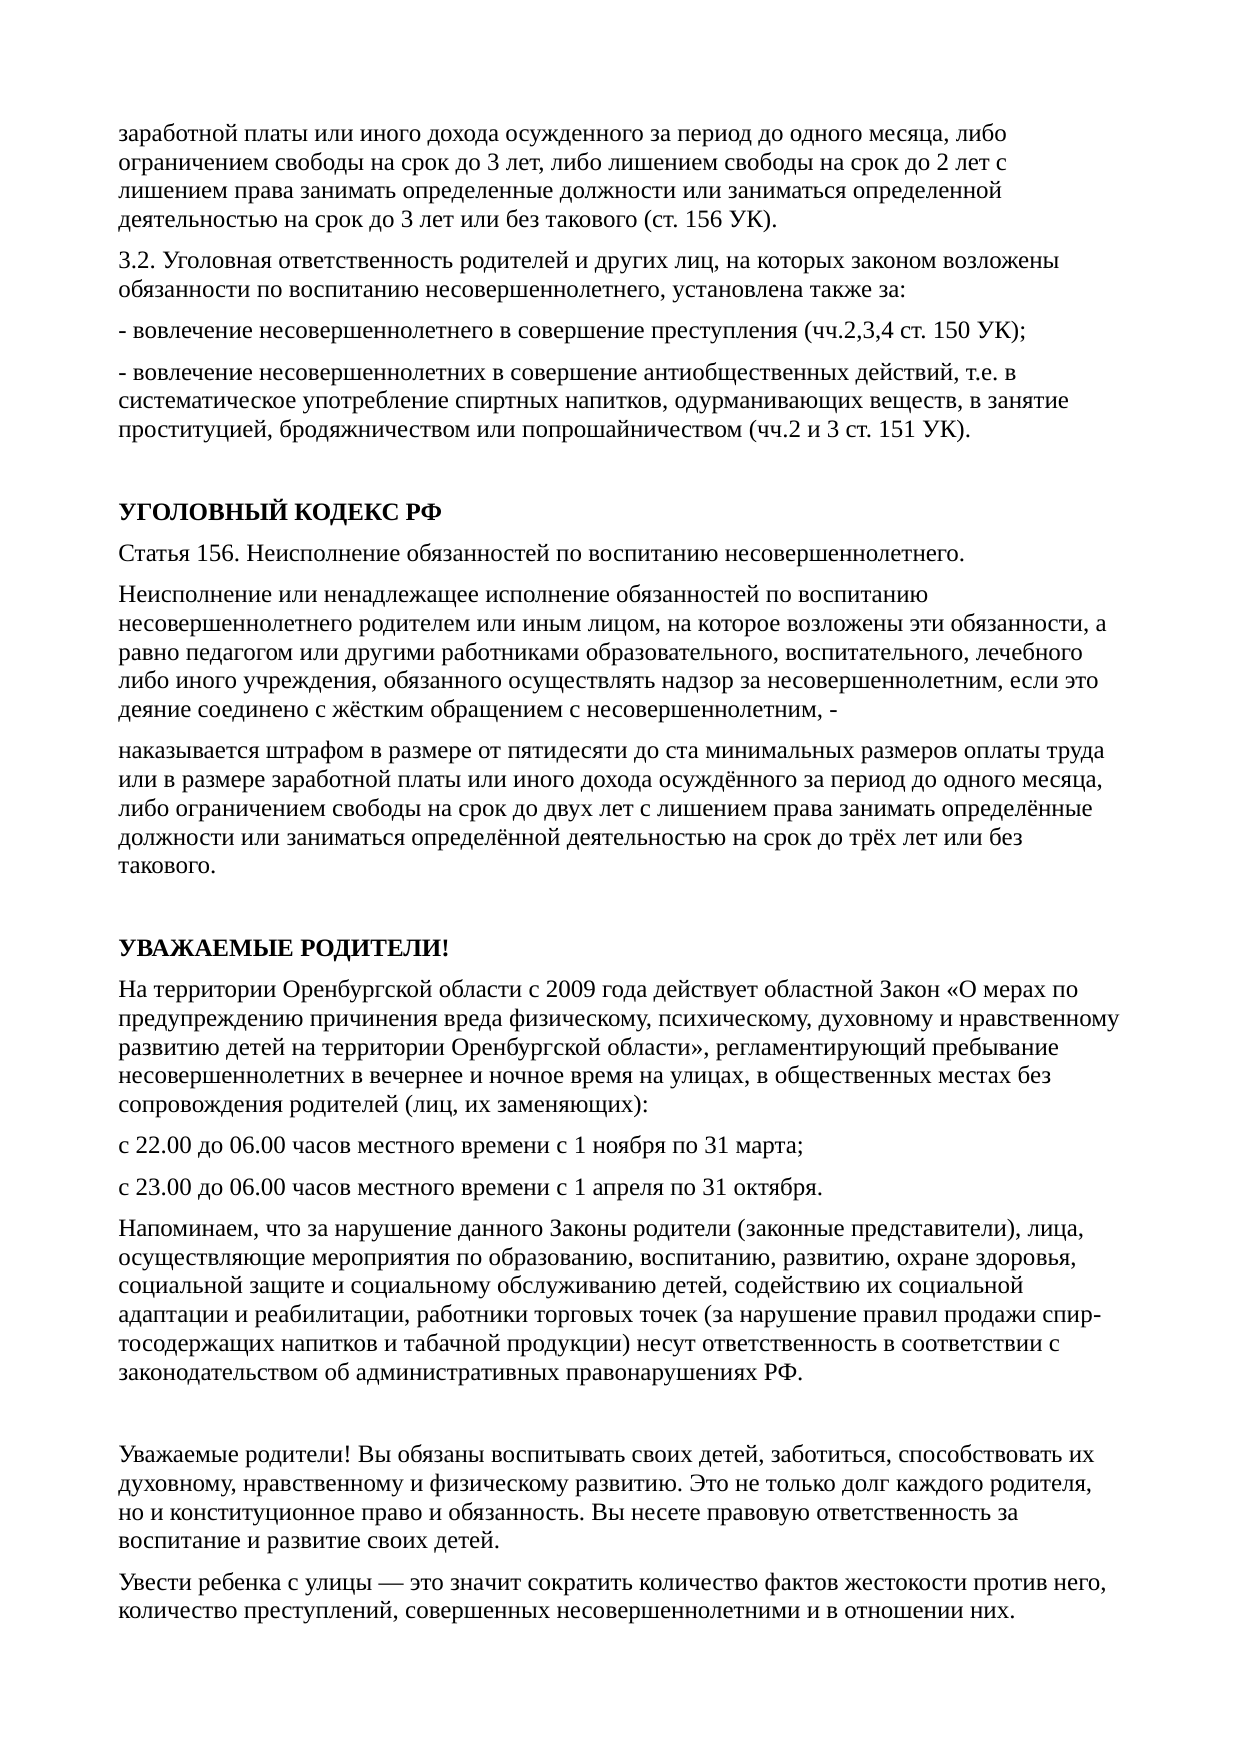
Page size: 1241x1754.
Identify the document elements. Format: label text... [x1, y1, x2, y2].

text наказывается штрафом в размере от пятидесяти до ста минимальных размеров оплаты труда или в размере заработной платы или иного дохода осуждённого за период до одного месяца, либо ограничением свободы на срок до двух лет с лишением права занимать определённые должности или заниматься определённой деятельностью на срок до трёх лет или без такового. [118, 736, 1122, 879]
text Увести ребенка с улицы — это значит сократить количество фактов жестокости против него, количество преступлений, совершенных несовершеннолетними и в отношении них. [118, 1567, 1122, 1624]
text с 22.00 до 06.00 часов местного времени с 1 ноября по 31 марта; [118, 1131, 1122, 1159]
text На территории Оренбургской области с 2009 года действует областной Закон «О мерах по предупреждению причинения вреда физическому, психическому, духовному и нравственному развитию детей на территории Оренбургской области», регламентирующий пребывание несовершеннолетних в вечернее и ночное время на улицах, в общественных местах без сопровождения родителей (лиц, их заменяющих): [118, 974, 1122, 1118]
text с 23.00 до 06.00 часов местного времени с 1 апреля по 31 октября. [118, 1172, 1122, 1201]
text УВАЖАЕМЫЕ РОДИТЕЛИ! [118, 933, 1122, 962]
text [118, 118, 1122, 233]
text Уважаемые родители! Вы обязаны воспитывать своих детей, заботиться, способствовать их духовному, нравственному и физическому развитию. Это не только долг каждого родителя, но и конституционное право и обязанность. Вы несете правовую ответственность за воспитание и развитие своих детей. [118, 1439, 1122, 1554]
text - вовлечение несовершеннолетних в совершение антиобщественных действий, т.е. в систематическое употребление спиртных напитков, одурманивающих веществ, в занятие проституцией, бродяжничеством или попрошайничеством (чч.2 и 3 ст. 151 УК). [118, 357, 1122, 443]
text УГОЛОВНЫЙ КОДЕКС РФ [118, 497, 1122, 526]
text Статья 156. Неисполнение обязанностей по воспитанию несовершеннолетнего. [118, 538, 1122, 567]
text - вовлечение несовершеннолетнего в совершение преступления (чч.2,3,4 ст. 150 УК); [118, 316, 1122, 344]
text Неисполнение или ненадлежащее исполнение обязанностей по воспитанию несовершеннолетнего родителем или иным лицом, на которое возложены эти обязанности, а равно педагогом или другими работниками образовательного, воспитательного, лечебного либо иного учреждения, обязанного осуществлять надзор за несовершеннолетним, если это деяние соединено с жёстким обращением с несовершеннолетним, - [118, 579, 1122, 723]
text 3.2. Уголовная ответственность родителей и других лиц, на которых законом возложены обязанности по воспитанию несовершеннолетнего, установлена также за: [118, 246, 1122, 303]
text Напоминаем, что за нарушение данного Законы родители (законные представители), лица, осуществляющие мероприятия по образованию, воспитанию, развитию, охране здоровья, социальной защите и социальному обслуживанию детей, содействию их социальной адаптации и реабилитации, работники торговых точек (за нарушение правил продажи спиртосодержащих напитков и табачной продукции) несут ответственность в соответствии с законодательством об административных правонарушениях РФ. [118, 1213, 1122, 1386]
